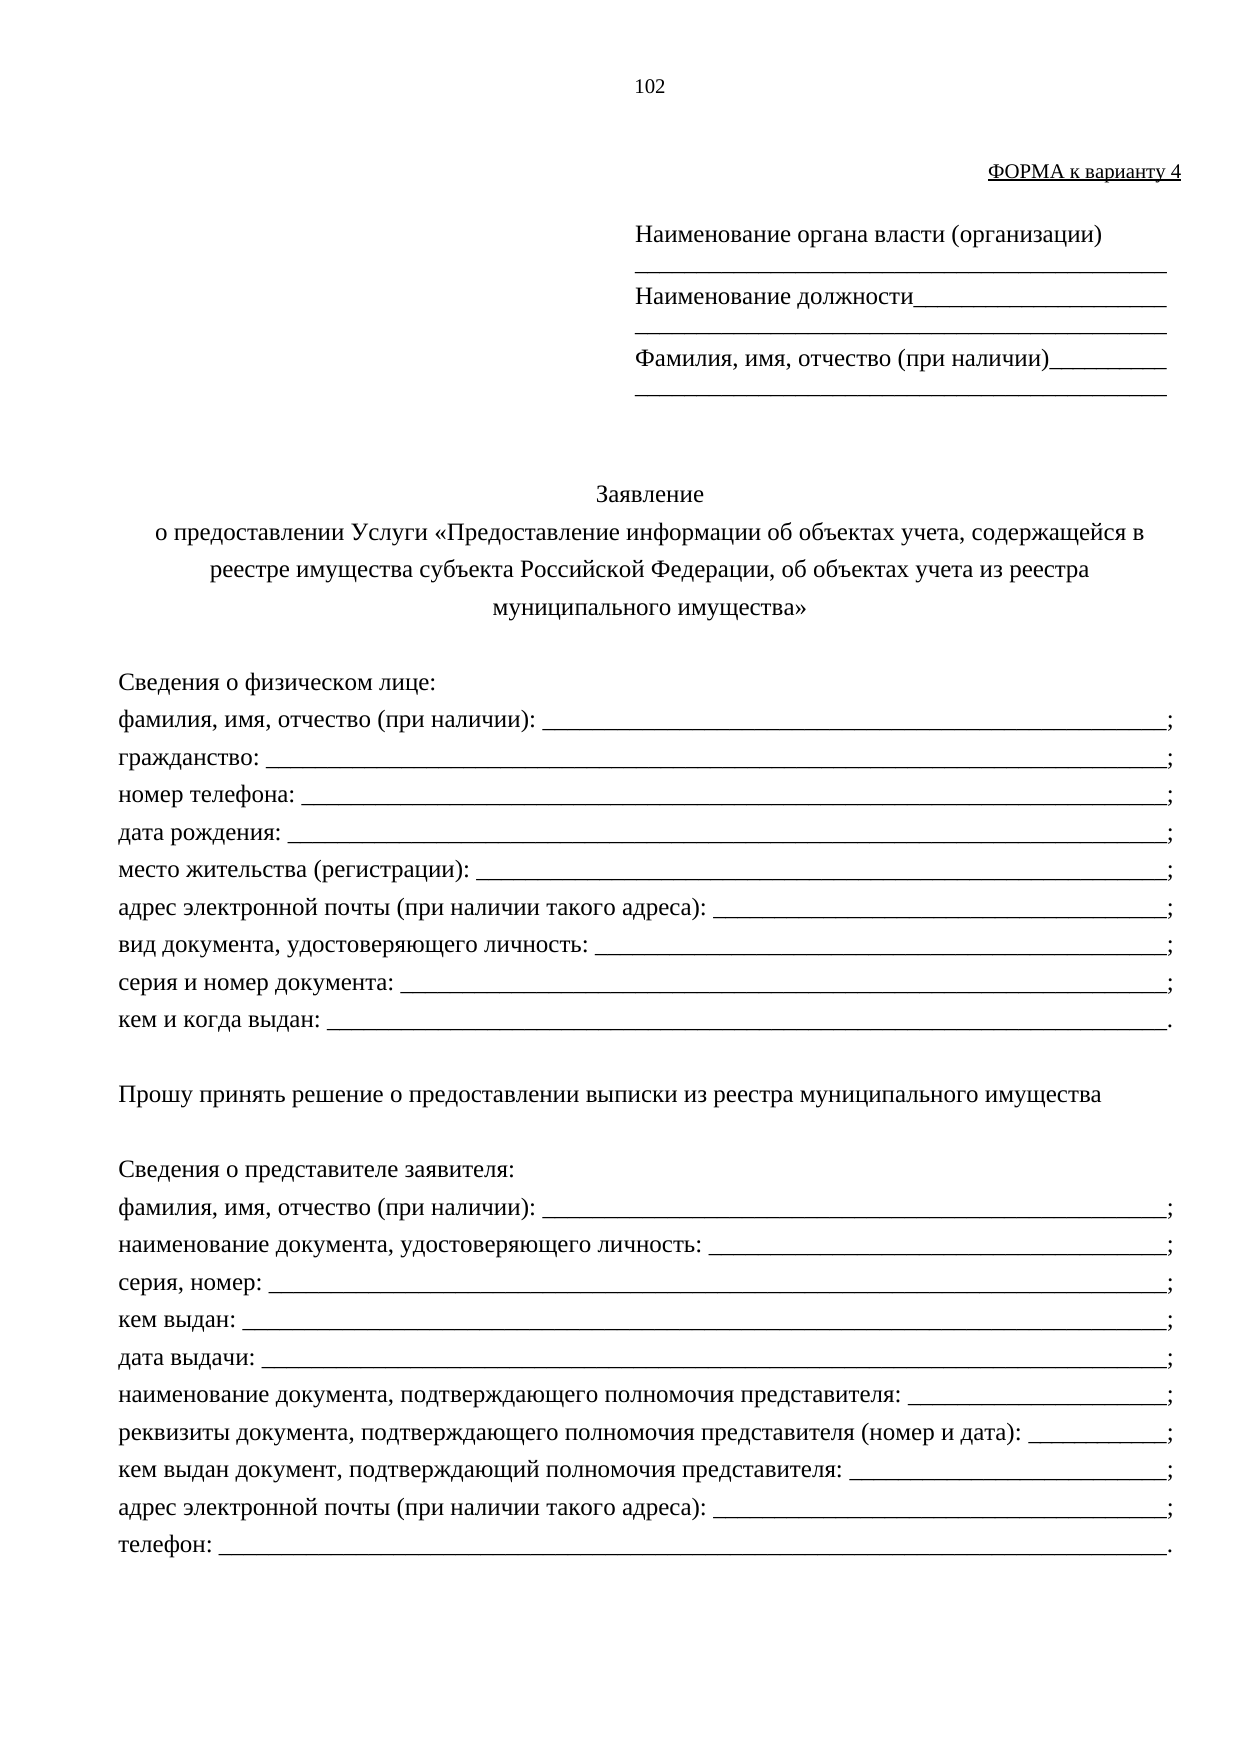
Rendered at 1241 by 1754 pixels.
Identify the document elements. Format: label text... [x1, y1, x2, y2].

text телефон: . [118, 1523, 1181, 1560]
text место жительства (регистрации): ; [118, 848, 1181, 885]
text кем выдан документ, подтверждающий полномочия представителя: ; [118, 1448, 1181, 1485]
text о предоставлении Услуги «Предоставление информации об объектах учета, содержащейся в реестре имущества субъекта Российской Федерации, об объектах учета из реестра муниципального имущества» [118, 510, 1181, 623]
text кем выдан: ; [118, 1298, 1181, 1335]
text серия, номер: ; [118, 1260, 1181, 1298]
text Наименование органа власти (организации) [635, 213, 1181, 250]
text Сведения о физическом лице: [118, 660, 1181, 698]
text адрес электронной почты (при наличии такого адреса): ; [118, 885, 1181, 923]
text кем и когда выдан: . [118, 998, 1181, 1035]
text фамилия, имя, отчество (при наличии): ; [118, 1185, 1181, 1223]
text Наименование должности [635, 274, 1181, 312]
text наименование документа, удостоверяющего личность: ; [118, 1223, 1181, 1260]
text Сведения о представителе заявителя: [118, 1148, 1181, 1185]
text серия и номер документа: ; [118, 960, 1181, 998]
text дата выдачи: ; [118, 1335, 1181, 1373]
text реквизиты документа, подтверждающего полномочия представителя (номер и дата): ; [118, 1410, 1181, 1448]
text Прошу принять решение о предоставлении выписки из реестра муниципального имущества [118, 1073, 1181, 1110]
text вид документа, удостоверяющего личность: ; [118, 923, 1181, 960]
text ФОРМА к варианту 4 [193, 158, 1181, 183]
text фамилия, имя, отчество (при наличии): ; [118, 698, 1181, 735]
text Заявление [118, 473, 1181, 510]
text Фамилия, имя, отчество (при наличии) [635, 336, 1181, 373]
text номер телефона: ; [118, 773, 1181, 810]
text гражданство: ; [118, 735, 1181, 773]
text наименование документа, подтверждающего полномочия представителя: ; [118, 1373, 1181, 1410]
text адрес электронной почты (при наличии такого адреса): ; [118, 1485, 1181, 1523]
text дата рождения: ; [118, 810, 1181, 848]
